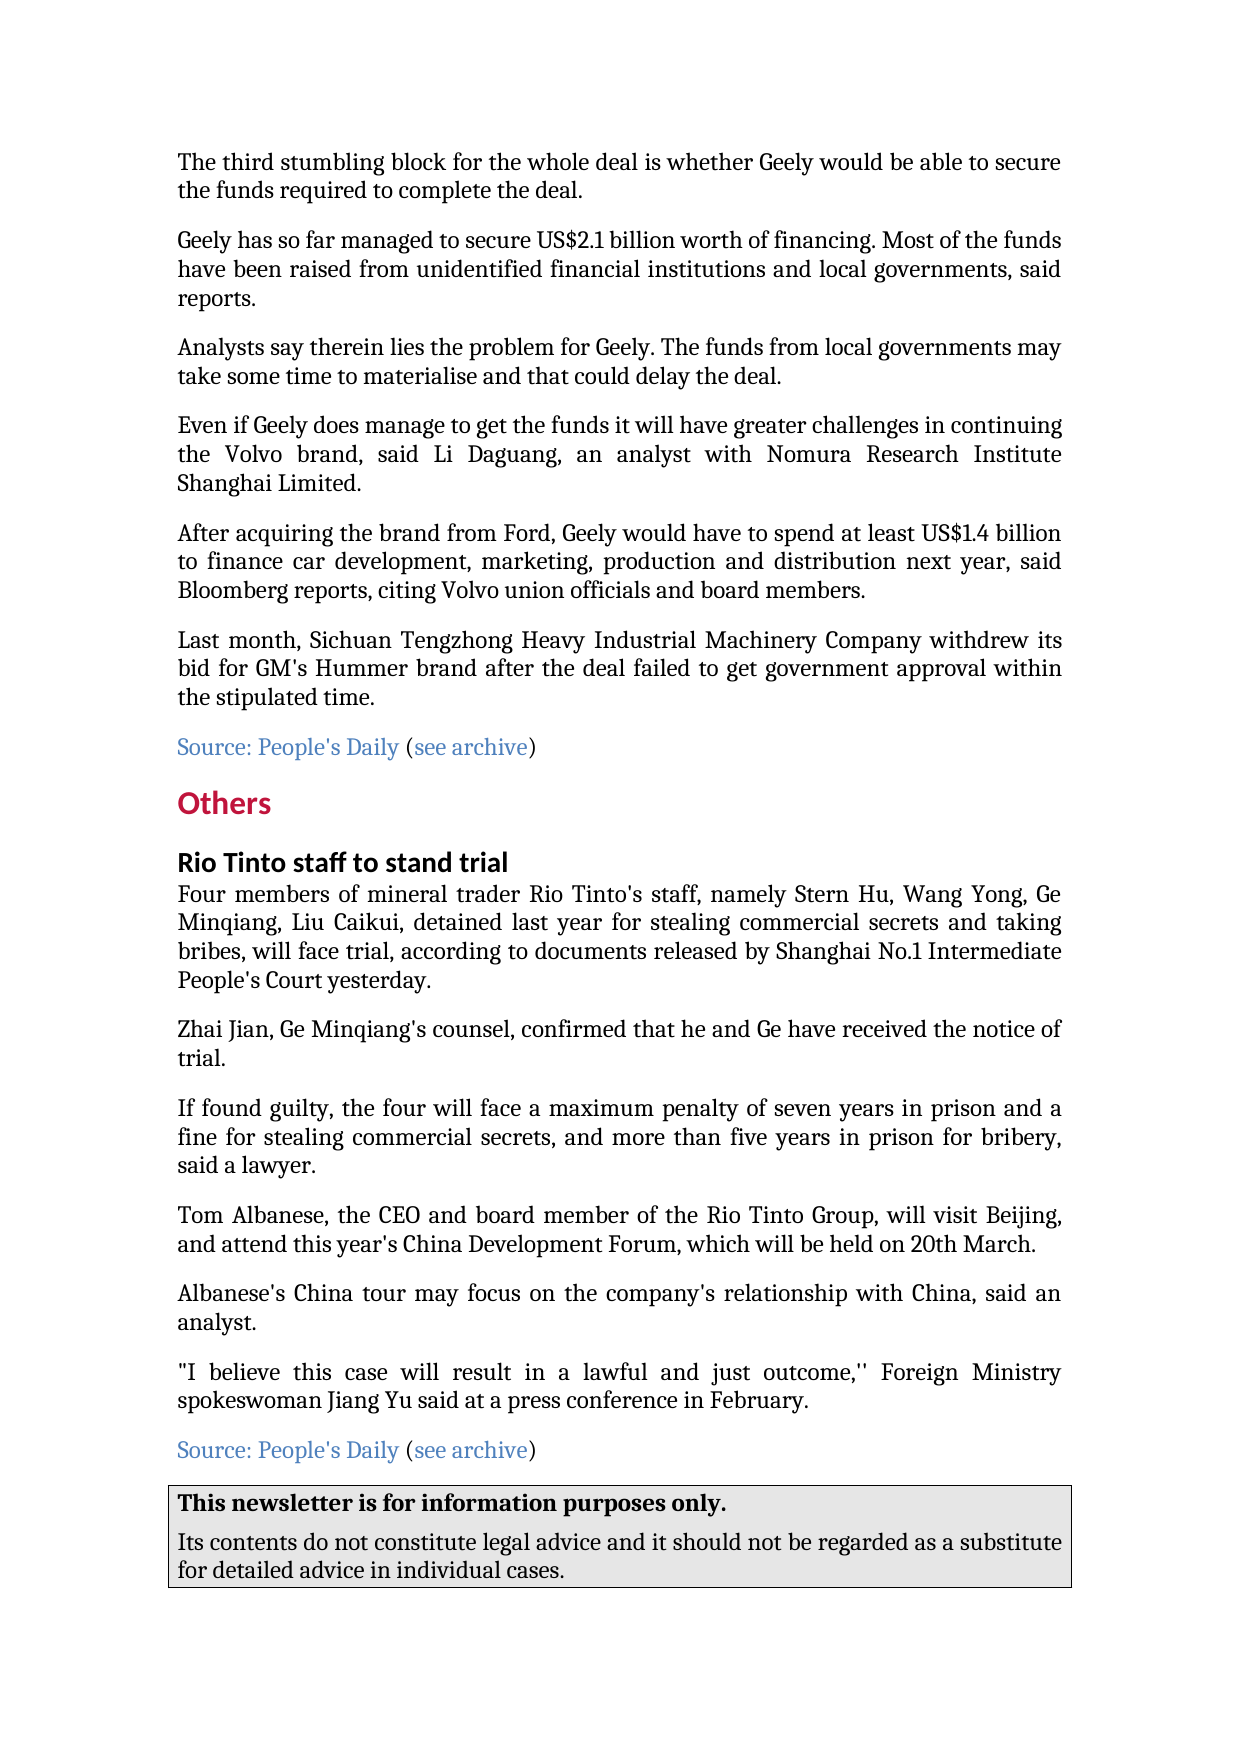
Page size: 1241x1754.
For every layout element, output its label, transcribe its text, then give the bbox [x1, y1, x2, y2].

text Even if Geely does manage to get the funds it will have greater challenges in continuing the Volvo brand, said Li Daguang, an analyst with Nomura Research Institute Shanghai Limited. [177, 411, 1063, 498]
text Geely has so far managed to secure US$2.1 billion worth of financing. Most of the funds have been raised from unidentified financial institutions and local governments, said reports. [177, 226, 1063, 312]
text Four members of mineral trader Rio Tinto's staff, namely Stern Hu, Wang Yong, Ge Minqiang, Liu Caikui, detained last year for stealing commercial secrets and taking bribes, will face trial, according to documents released by Shanghai No.1 Intermediate People's Court yesterday. [177, 879, 1063, 994]
text Its contents do not constitute legal advice and it should not be regarded as a substitute for detailed advice in individual cases. [169, 1524, 1071, 1587]
subtitle Rio Tinto staff to stand trial [177, 844, 1063, 879]
text This newsletter is for information purposes only. [169, 1486, 1071, 1517]
text Last month, Sichuan Tengzhong Heavy Industrial Machinery Company withdrew its bid for GM's Hummer brand after the deal failed to get government approval within the stipulated time. [177, 626, 1063, 712]
text Zhai Jian, Ge Minqiang's counsel, confirmed that he and Ge have received the notice of trial. [177, 1015, 1063, 1073]
text The third stumbling block for the whole deal is whether Geely would be able to secure the funds required to complete the deal. [177, 148, 1063, 205]
text Tom Albanese, the CEO and board member of the Rio Tinto Group, will visit Beijing, and attend this year's China Development Forum, which will be held on 20th March. [177, 1201, 1063, 1258]
text Source: People's Daily (see archive) [177, 733, 1063, 761]
text If found guilty, the four will face a maximum penalty of seven years in prison and a fine for stealing commercial secrets, and more than five years in prison for bribery, said a lawyer. [177, 1094, 1063, 1180]
text Albanese's China tour may focus on the company's relationship with China, said an analyst. [177, 1279, 1063, 1337]
text Source: People's Daily (see archive) [177, 1436, 1063, 1464]
text "I believe this case will result in a lawful and just outcome,'' Foreign Ministry spokeswoman Jiang Yu said at a press conference in February. [177, 1357, 1063, 1415]
text Analysts say therein lies the problem for Geely. The funds from local governments may take some time to materialise and that could delay the deal. [177, 333, 1063, 391]
subtitle Others [177, 782, 1063, 823]
text After acquiring the brand from Ford, Geely would have to spend at least US$1.4 billion to finance car development, marketing, production and distribution next year, said Bloomberg reports, citing Volvo union officials and board members. [177, 518, 1063, 605]
